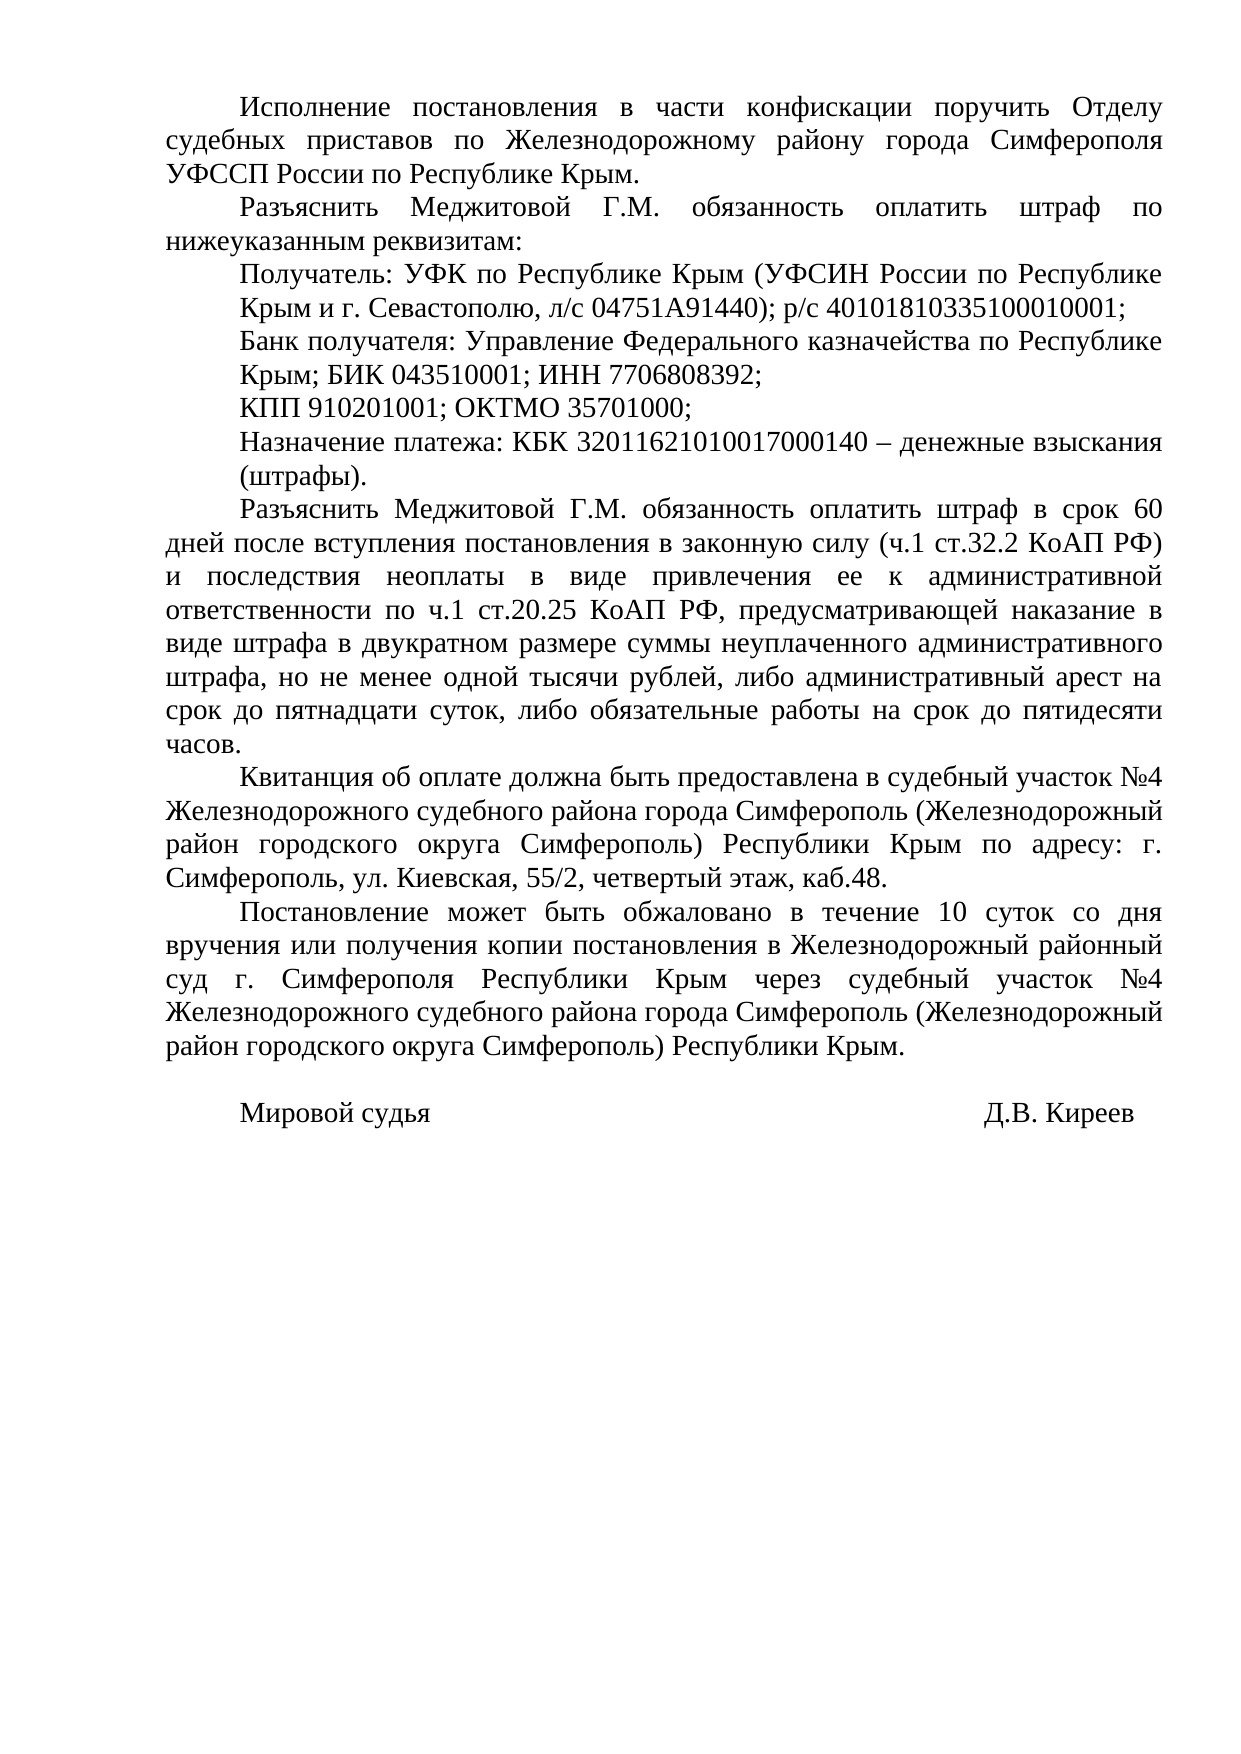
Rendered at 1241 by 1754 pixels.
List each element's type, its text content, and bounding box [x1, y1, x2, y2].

text Квитанция об оплате должна быть предоставлена в судебный участок №4 Железнодорожного судебного района города Симферополь (Железнодорожный район городского округа Симферополь) Республики Крым по адресу: г. Симферополь, ул. Киевская, 55/2, четвертый этаж, каб.48. [165, 759, 1163, 894]
text Назначение платежа: КБК 32011621010017000140 – денежные взыскания (штрафы). [239, 424, 1163, 491]
text Постановление может быть обжаловано в течение 10 суток со дня вручения или получения копии постановления в Железнодорожный районный суд г. Симферополя Республики Крым через судебный участок №4 Железнодорожного судебного района города Симферополь (Железнодорожный район городского округа Симферополь) Республики Крым. [165, 894, 1163, 1061]
text КПП 910201001; ОКТМО 35701000; [239, 391, 1163, 424]
text Исполнение постановления в части конфискации поручить Отделу судебных приставов по Железнодорожному району города Симферополя УФССП России по Республике Крым. [165, 89, 1163, 189]
text Разъяснить Меджитовой Г.М. обязанность оплатить штраф по нижеуказанным реквизитам: [165, 189, 1163, 256]
text Разъяснить Меджитовой Г.М. обязанность оплатить штраф в срок 60 дней после вступления постановления в законную силу (ч.1 ст.32.2 КоАП РФ) и последствия неоплаты в виде привлечения ее к административной ответственности по ч.1 ст.20.25 КоАП РФ, предусматривающей наказание в виде штрафа в двукратном размере суммы неуплаченного административного штрафа, но не менее одной тысячи рублей, либо административный арест на срок до пятнадцати суток, либо обязательные работы на срок до пятидесяти часов. [165, 491, 1163, 759]
text Мировой судья Д.В. Киреев [165, 1095, 1163, 1128]
text Получатель: УФК по Республике Крым (УФСИН России по Республике Крым и г. Севастополю, л/с 04751А91440); р/с 40101810335100010001; [239, 256, 1163, 323]
text Банк получателя: Управление Федерального казначейства по Республике Крым; БИК 043510001; ИНН 7706808392; [239, 323, 1163, 391]
